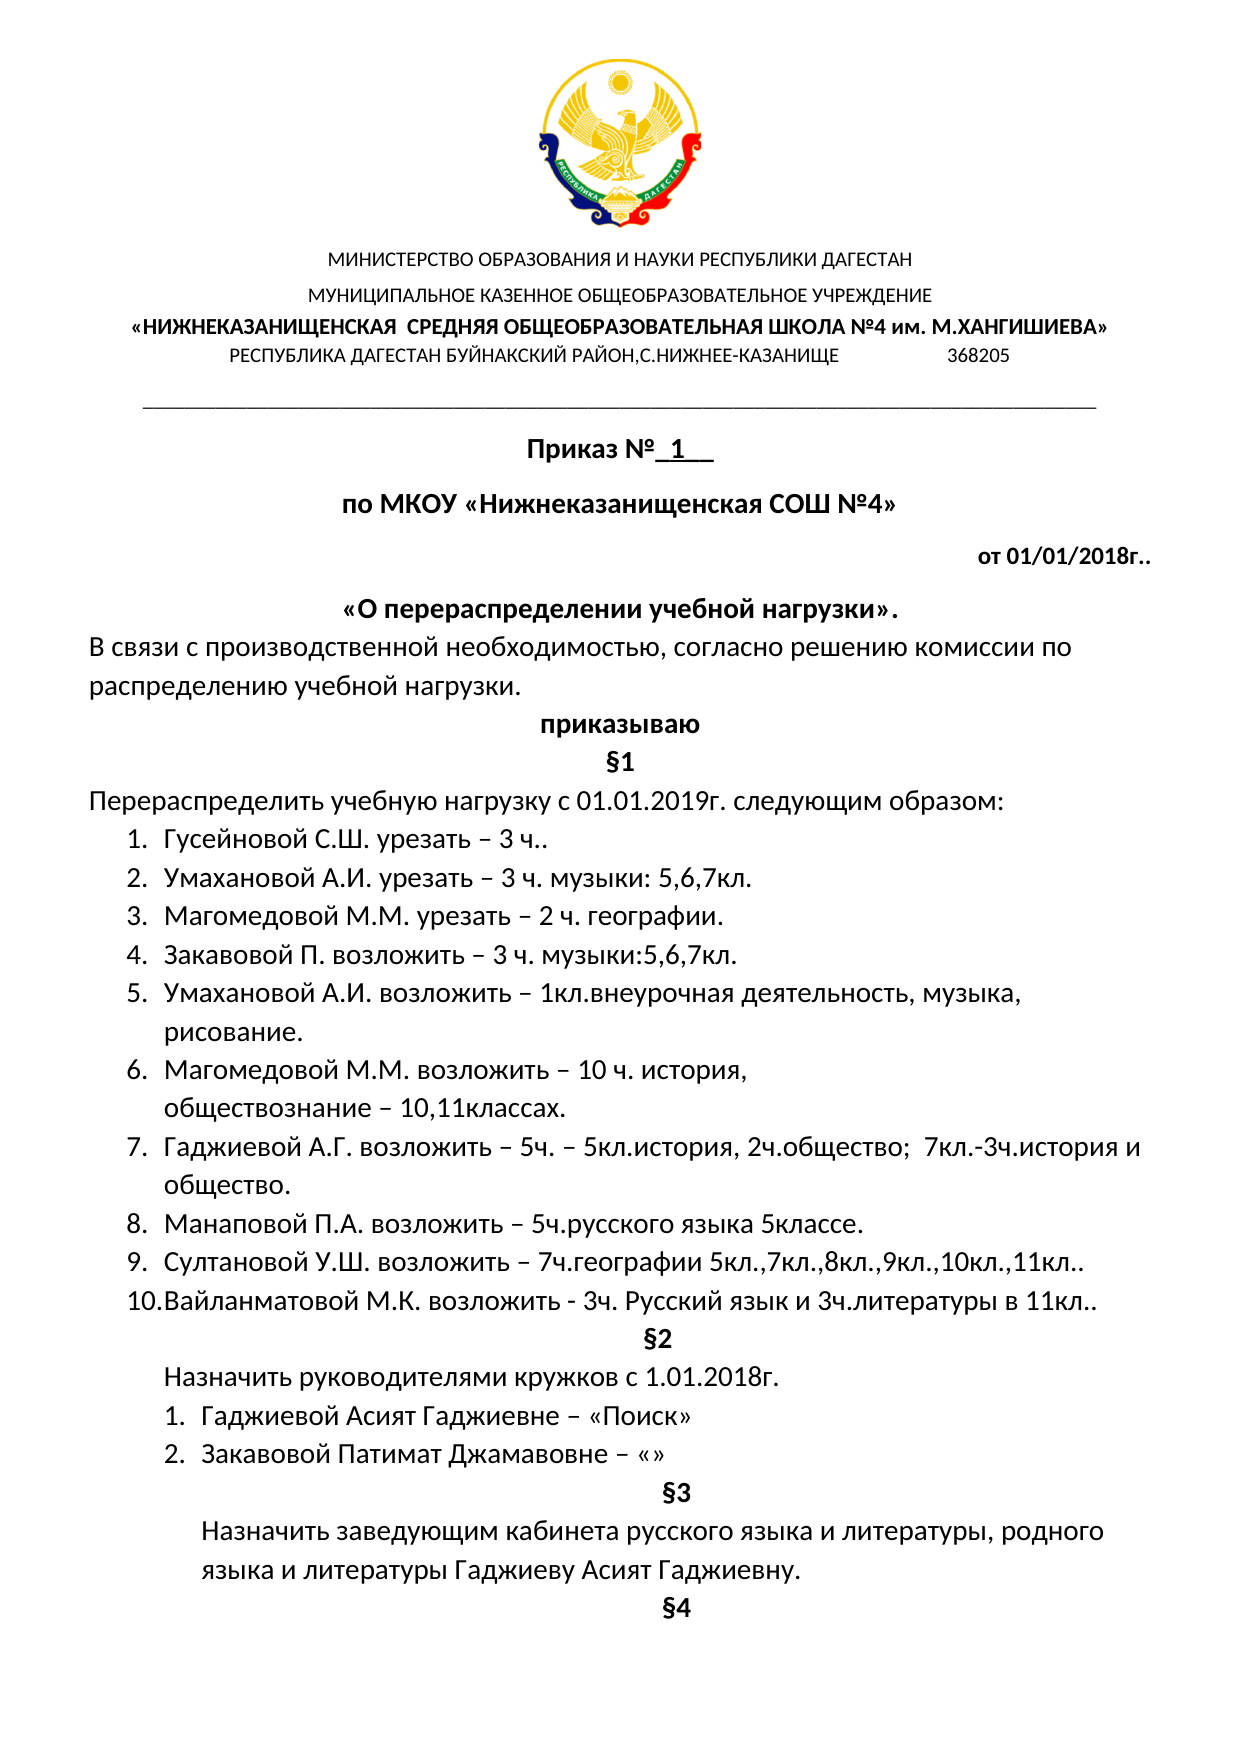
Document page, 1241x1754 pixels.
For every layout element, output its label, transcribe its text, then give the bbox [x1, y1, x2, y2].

picture [538, 59, 702, 228]
text МИНИСТЕРСТВО ОБРАЗОВАНИЯ И НАУКИ РЕСПУБЛИКИ ДАГЕСТАН МУНИЦИПАЛЬНОЕ КАЗЕННОЕ ОБЩЕОБРАЗОВАТЕЛЬНОЕ УЧРЕЖДЕНИЕ «НИЖНЕКАЗАНИЩЕНСКАЯ СРЕДНЯЯ ОБЩЕОБРАЗОВАТЕЛЬНАЯ ШКОЛА №4 им. М.ХАНГИШИЕВА» РЕСПУБЛИКА ДАГЕСТАН БУЙНАКСКИЙ РАЙОН,С.НИЖНЕЕ-КАЗАНИЩЕ 368205 [89, 247, 1152, 367]
list Умахановой А.И. урезать – 3 ч. музыки: 5,6,7кл. [126, 859, 1152, 894]
list Гаджиевой А.Г. возложить – 5ч. – 5кл.история, 2ч.общество; 7кл.-3ч.история и общество. [126, 1128, 1152, 1202]
list Гаджиевой Асият Гаджиевне – «Поиск» [164, 1397, 1152, 1433]
list Умахановой А.И. возложить – 1кл.внеурочная деятельность, музыка, рисование. [126, 974, 1152, 1048]
list обществознание – 10,11классах. [164, 1089, 1152, 1125]
text «О перераспределении учебной нагрузки». [89, 590, 1152, 625]
list Закавовой П. возложить – 3 ч. музыки:5,6,7кл. [126, 936, 1152, 971]
list Манаповой П.А. возложить – 5ч.русского языка 5классе. [126, 1205, 1152, 1240]
text В связи с производственной необходимостью, согласно решению комиссии по распределению учебной нагрузки. [89, 628, 1152, 702]
list Закавовой Патимат Джамавовне – «» [164, 1435, 1152, 1471]
list Назначить руководителями кружков с 1.01.2018г. [164, 1358, 1152, 1394]
text Приказ №_1__ [89, 430, 1152, 466]
list Магомедовой М.М. урезать – 2 ч. географии. [126, 897, 1152, 933]
list Назначить заведующим кабинета русского языка и литературы, родного языка и литературы Гаджиеву Асият Гаджиевну. [201, 1512, 1152, 1586]
text ____________________________________________________________________________________________ [89, 386, 1152, 411]
list Гусейновой С.Ш. урезать – 3 ч.. [126, 820, 1152, 856]
list §3 [201, 1474, 1152, 1509]
list Магомедовой М.М. возложить – 10 ч. история, [126, 1051, 1152, 1087]
list §4 [201, 1589, 1152, 1625]
text приказываю [89, 705, 1152, 741]
list Вайланматовой М.К. возложить - 3ч. Русский язык и 3ч.литературы в 11кл.. [126, 1282, 1152, 1317]
text по МКОУ «Нижнеказанищенская СОШ №4» [89, 485, 1152, 521]
list Султановой У.Ш. возложить – 7ч.географии 5кл.,7кл.,8кл.,9кл.,10кл.,11кл.. [126, 1243, 1152, 1279]
list §2 [164, 1320, 1152, 1356]
text §1 [89, 743, 1152, 779]
text Перераспределить учебную нагрузку с 01.01.2019г. следующим образом: [89, 782, 1152, 818]
text от 01/01/2018г.. [89, 540, 1152, 571]
